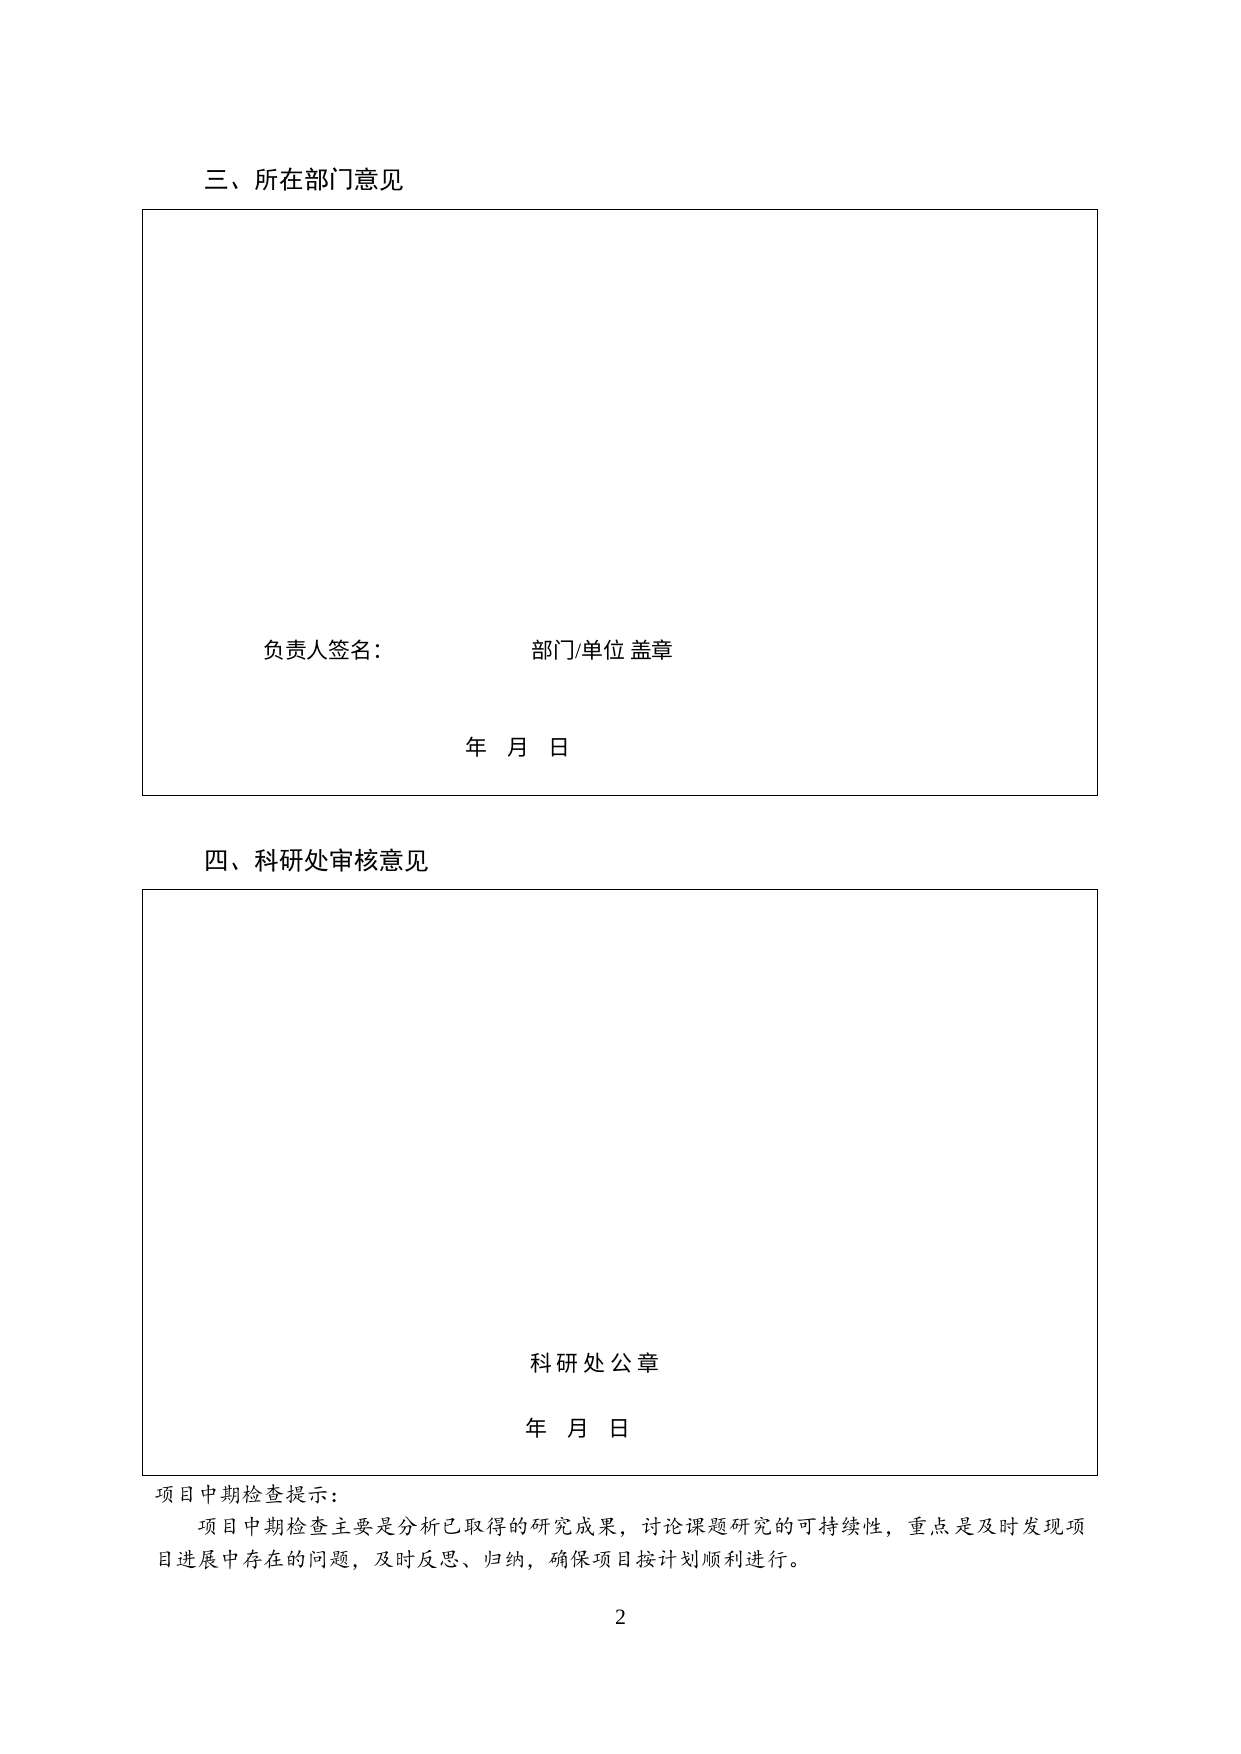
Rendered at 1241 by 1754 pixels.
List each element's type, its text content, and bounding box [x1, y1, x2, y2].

text 三、所在部门意见 [153, 162, 1087, 194]
text 四、科研处审核意见 [153, 842, 1087, 875]
text 项目中期检查主要是分析已取得的研究成果，讨论课题研究的可持续性，重点是及时发现项目进展中存在的问题，及时反思、归纳，确保项目按计划顺利进行。 [153, 1509, 1087, 1574]
text 项目中期检查提示： [153, 1476, 1087, 1509]
table_header 负责人签名： 部门/单位 盖章 年 月 日 [143, 210, 1097, 795]
table_header 科 研 处 公 章 年 月 日 [143, 890, 1097, 1475]
